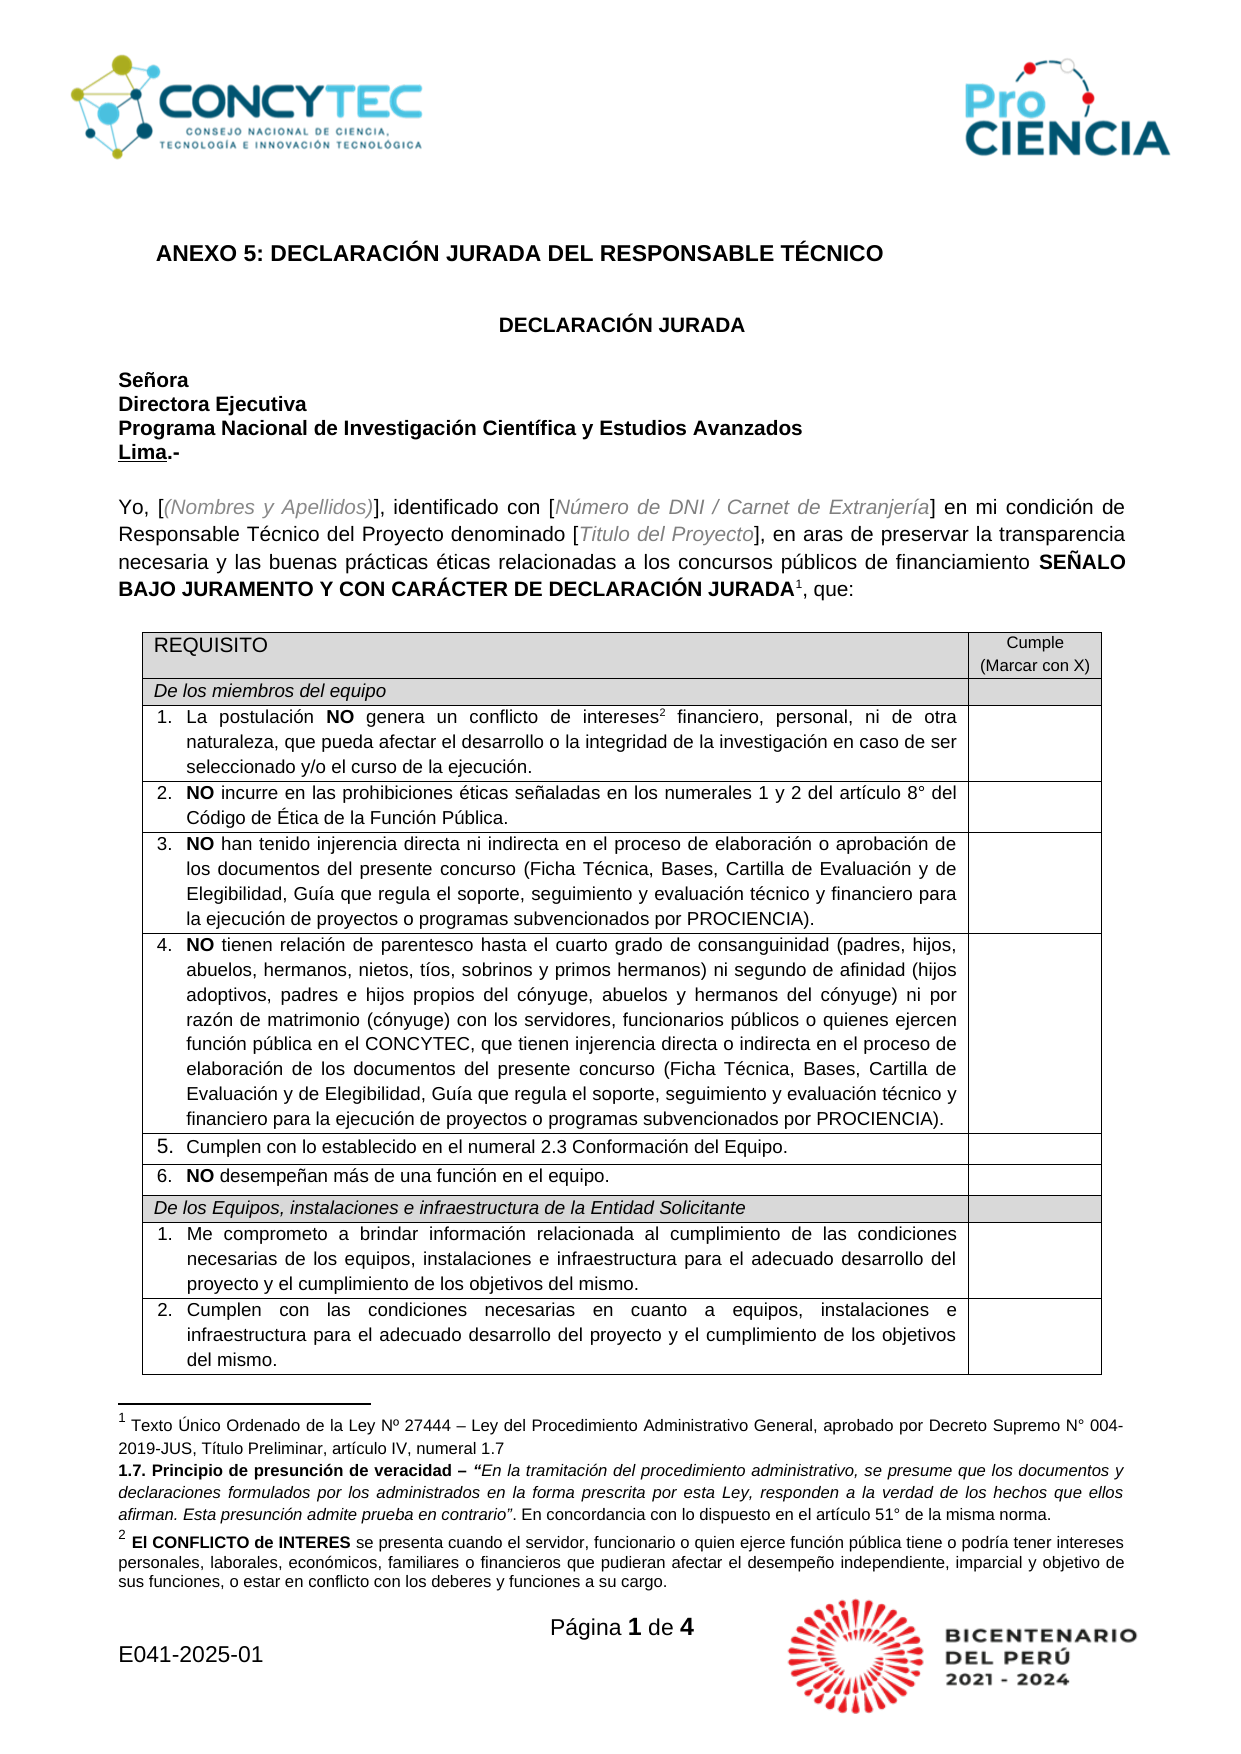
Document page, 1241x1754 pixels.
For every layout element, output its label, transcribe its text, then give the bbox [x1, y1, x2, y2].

table_cell NO incurre en las prohibiciones éticas señaladas en los numerales 1 y 2 del artículo 8° del Código de Ética de la Función Pública. [143, 782, 968, 832]
text DECLARACIÓN JURADA [118, 313, 1126, 337]
table_cell De los Equipos, instalaciones e infraestructura de la Entidad Solicitante [143, 1196, 968, 1222]
table_cell Me comprometo a brindar información relacionada al cumplimiento de las condiciones necesarias de los equipos, instalaciones e infraestructura para el adecuado desarrollo del proyecto y el cumplimiento de los objetivos del mismo. [143, 1223, 968, 1298]
table_cell [969, 782, 1101, 832]
table_cell La postulación NO genera un conflicto de intereses financiero, personal, ni de otra naturaleza, que pueda afectar el desarrollo o la integridad de la investigación en caso de ser seleccionado y/o el curso de la ejecución. [143, 706, 968, 781]
table_cell [969, 1165, 1101, 1195]
table_cell NO tienen relación de parentesco hasta el cuarto grado de consanguinidad (padres, hijos, abuelos, hermanos, nietos, tíos, sobrinos y primos hermanos) ni segundo de afinidad (hijos adoptivos, padres e hijos propios del cónyuge, abuelos y hermanos del cónyuge) ni por razón de matrimonio (cónyuge) con los servidores, funcionarios públicos o quienes ejercen función pública en el CONCYTEC, que tienen injerencia directa o indirecta en el proceso de elaboración de los documentos del presente concurso (Ficha Técnica, Bases, Cartilla de Evaluación y de Elegibilidad, Guía que regula el soporte, seguimiento y evaluación técnico y financiero para la ejecución de proyectos o programas subvencionados por PROCIENCIA). [143, 934, 968, 1133]
table_cell [969, 1223, 1101, 1298]
table_cell [969, 1299, 1101, 1374]
text Señora [118, 368, 1126, 392]
table_cell Cumplen con lo establecido en el numeral 2.3 Conformación del Equipo. [143, 1134, 968, 1164]
subtitle ANEXO 5: DECLARACIóN JURADA DEL RESPONSABLE TéCNICO [156, 179, 1126, 266]
table_cell [969, 1196, 1101, 1222]
table_cell Cumplen con las condiciones necesarias en cuanto a equipos, instalaciones e infraestructura para el adecuado desarrollo del proyecto y el cumplimiento de los objetivos del mismo. [143, 1299, 968, 1374]
table_cell [969, 833, 1101, 933]
picture [1, 3, 1239, 212]
text Directora Ejecutiva [118, 392, 1126, 416]
table_cell NO desempeñan más de una función en el equipo. [143, 1165, 968, 1195]
table_cell [969, 706, 1101, 781]
table_cell [969, 934, 1101, 1133]
table_cell [969, 679, 1101, 705]
text Programa Nacional de Investigación Científica y Estudios Avanzados [118, 416, 1126, 440]
table_header Cumple (Marcar con X) [969, 633, 1101, 678]
text Lima.- [118, 440, 1126, 464]
picture [2, 1574, 1237, 1736]
table_header REQUISITO [143, 633, 968, 678]
table_cell NO han tenido injerencia directa ni indirecta en el proceso de elaboración o aprobación de los documentos del presente concurso (Ficha Técnica, Bases, Cartilla de Evaluación y de Elegibilidad, Guía que regula el soporte, seguimiento y evaluación técnico y financiero para la ejecución de proyectos o programas subvencionados por PROCIENCIA). [143, 833, 968, 933]
table_cell De los miembros del equipo [143, 679, 968, 705]
text Yo, [(Nombres y Apellidos)], identificado con [Número de DNI / Carnet de Extranjería] en mi condición de Responsable Técnico del Proyecto denominado [Titulo del Proyecto], en aras de preservar la transparencia necesaria y las buenas prácticas éticas relacionadas a los concursos públicos de financiamiento SEÑALO BAJO JURAMENTO Y CON CARÁCTER DE DECLARACIÓN JURADA, que: [118, 495, 1126, 601]
table_cell [969, 1134, 1101, 1164]
